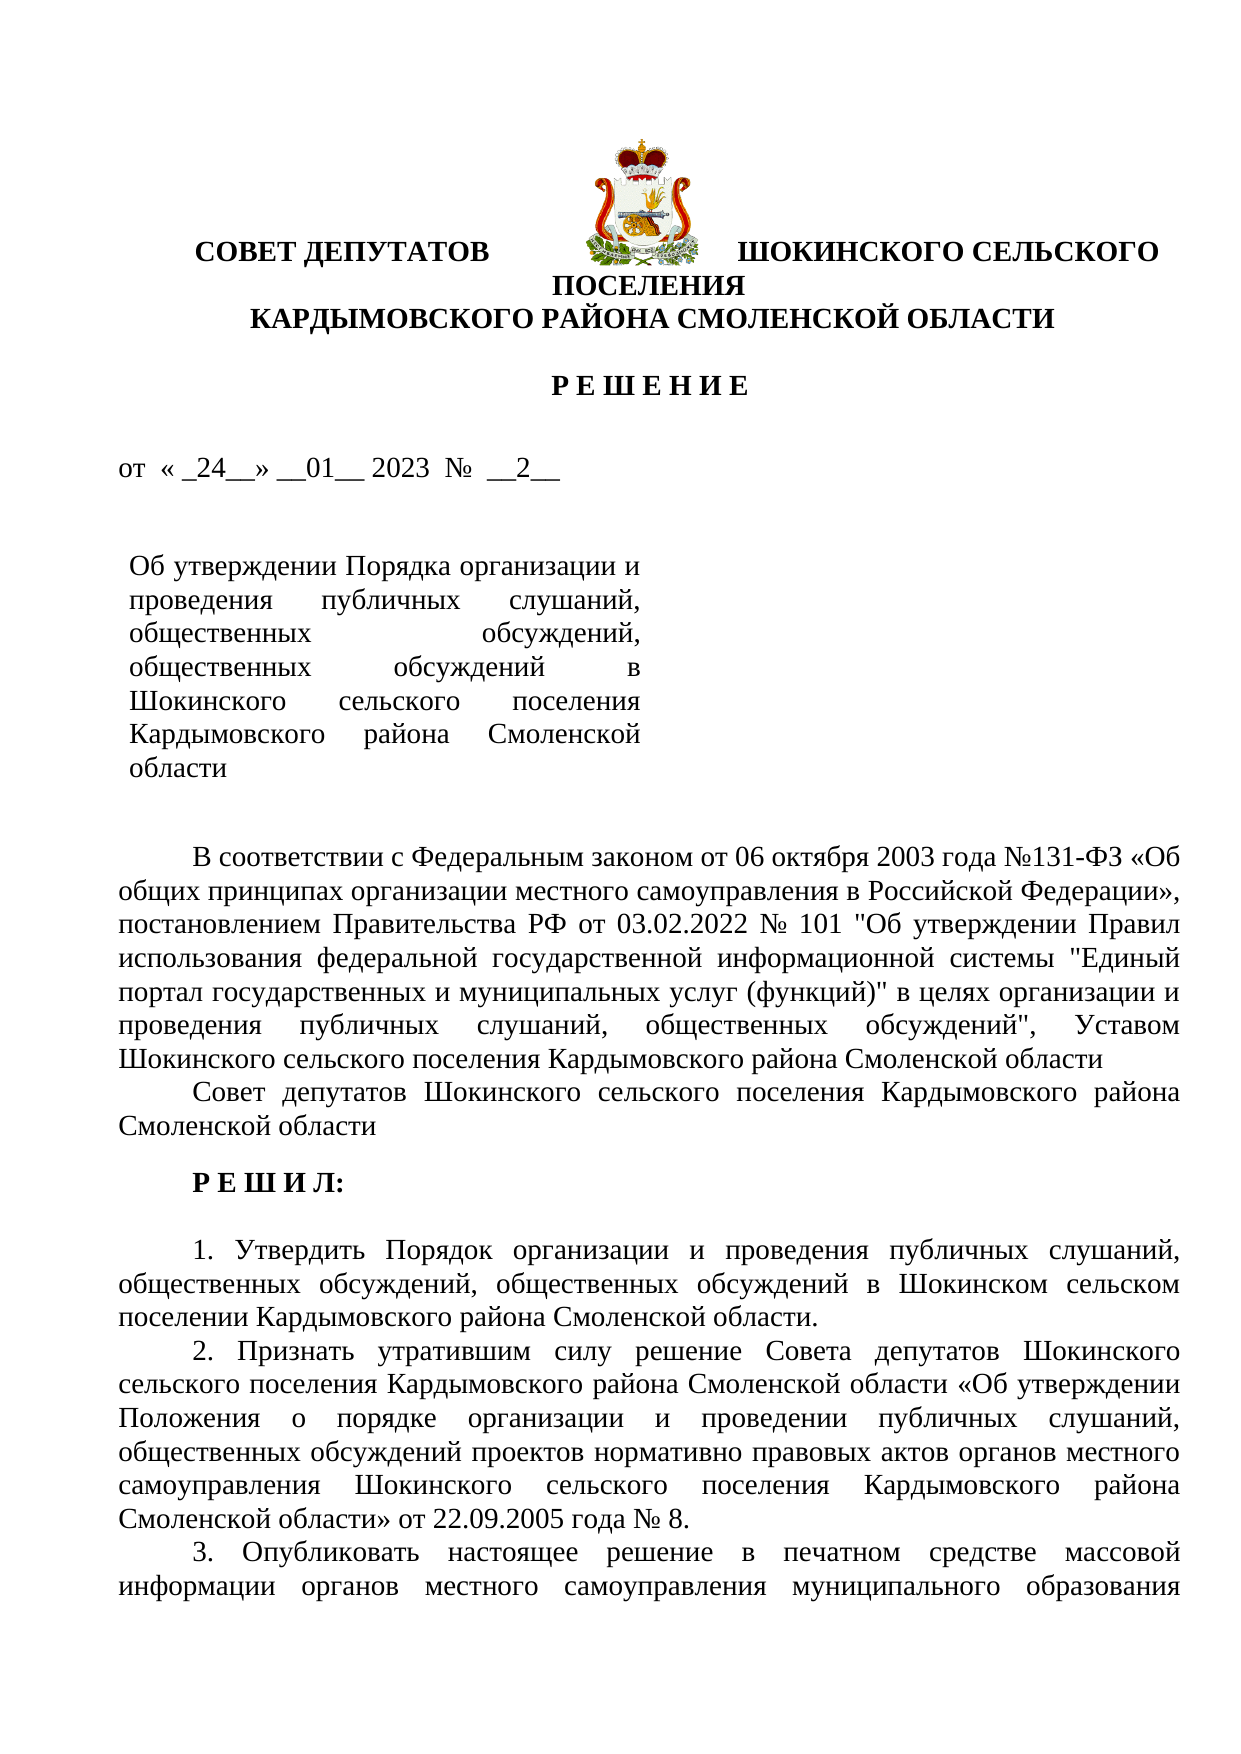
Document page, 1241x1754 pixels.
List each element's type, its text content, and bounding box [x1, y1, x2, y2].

text В соответствии с Федеральным законом от 06 октября 2003 года №131-ФЗ «Об общих принципах организации местного самоуправления в Российской Федерации», постановлением Правительства РФ от 03.02.2022 № 101 "Об утверждении Правил использования федеральной государственной информационной системы "Единый портал государственных и муниципальных услуг (функций)" в целях организации и проведения публичных слушаний, общественных обсуждений", Уставом Шокинского сельского поселения Кардымовского района Смоленской области [118, 839, 1181, 1074]
text Р Е Ш И Л: [118, 1165, 1181, 1199]
text 2. Признать утратившим силу решение Совета депутатов Шокинского сельского поселения Кардымовского района Смоленской области «Об утверждении Положения о порядке организации и проведении публичных слушаний, общественных обсуждений проектов нормативно правовых актов органов местного самоуправления Шокинского сельского поселения Кардымовского района Смоленской области» от 22.09.2005 года № 8. [118, 1333, 1181, 1534]
subtitle Р Е Ш Е Н И Е [118, 368, 1181, 402]
table_header Об утверждении Порядка организации и проведения публичных слушаний, общественных обсуждений, общественных обсуждений в Шокинского сельского поселения Кардымовского района Смоленской области [118, 549, 652, 817]
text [118, 1534, 1181, 1601]
text 1. Утвердить Порядок организации и проведения публичных слушаний, общественных обсуждений, общественных обсуждений в Шокинском сельском поселении Кардымовского района Смоленской области. [118, 1232, 1181, 1333]
text Совет депутатов Шокинского сельского поселения Кардымовского района Смоленской области [118, 1074, 1181, 1141]
picture [584, 137, 700, 266]
text от « _24__» __01__ 2023 № __2__ [118, 450, 1181, 484]
text Совет депутатов Шокинского сельского поселения [118, 234, 1179, 301]
text кардымовского района Смоленской области [118, 301, 1179, 335]
